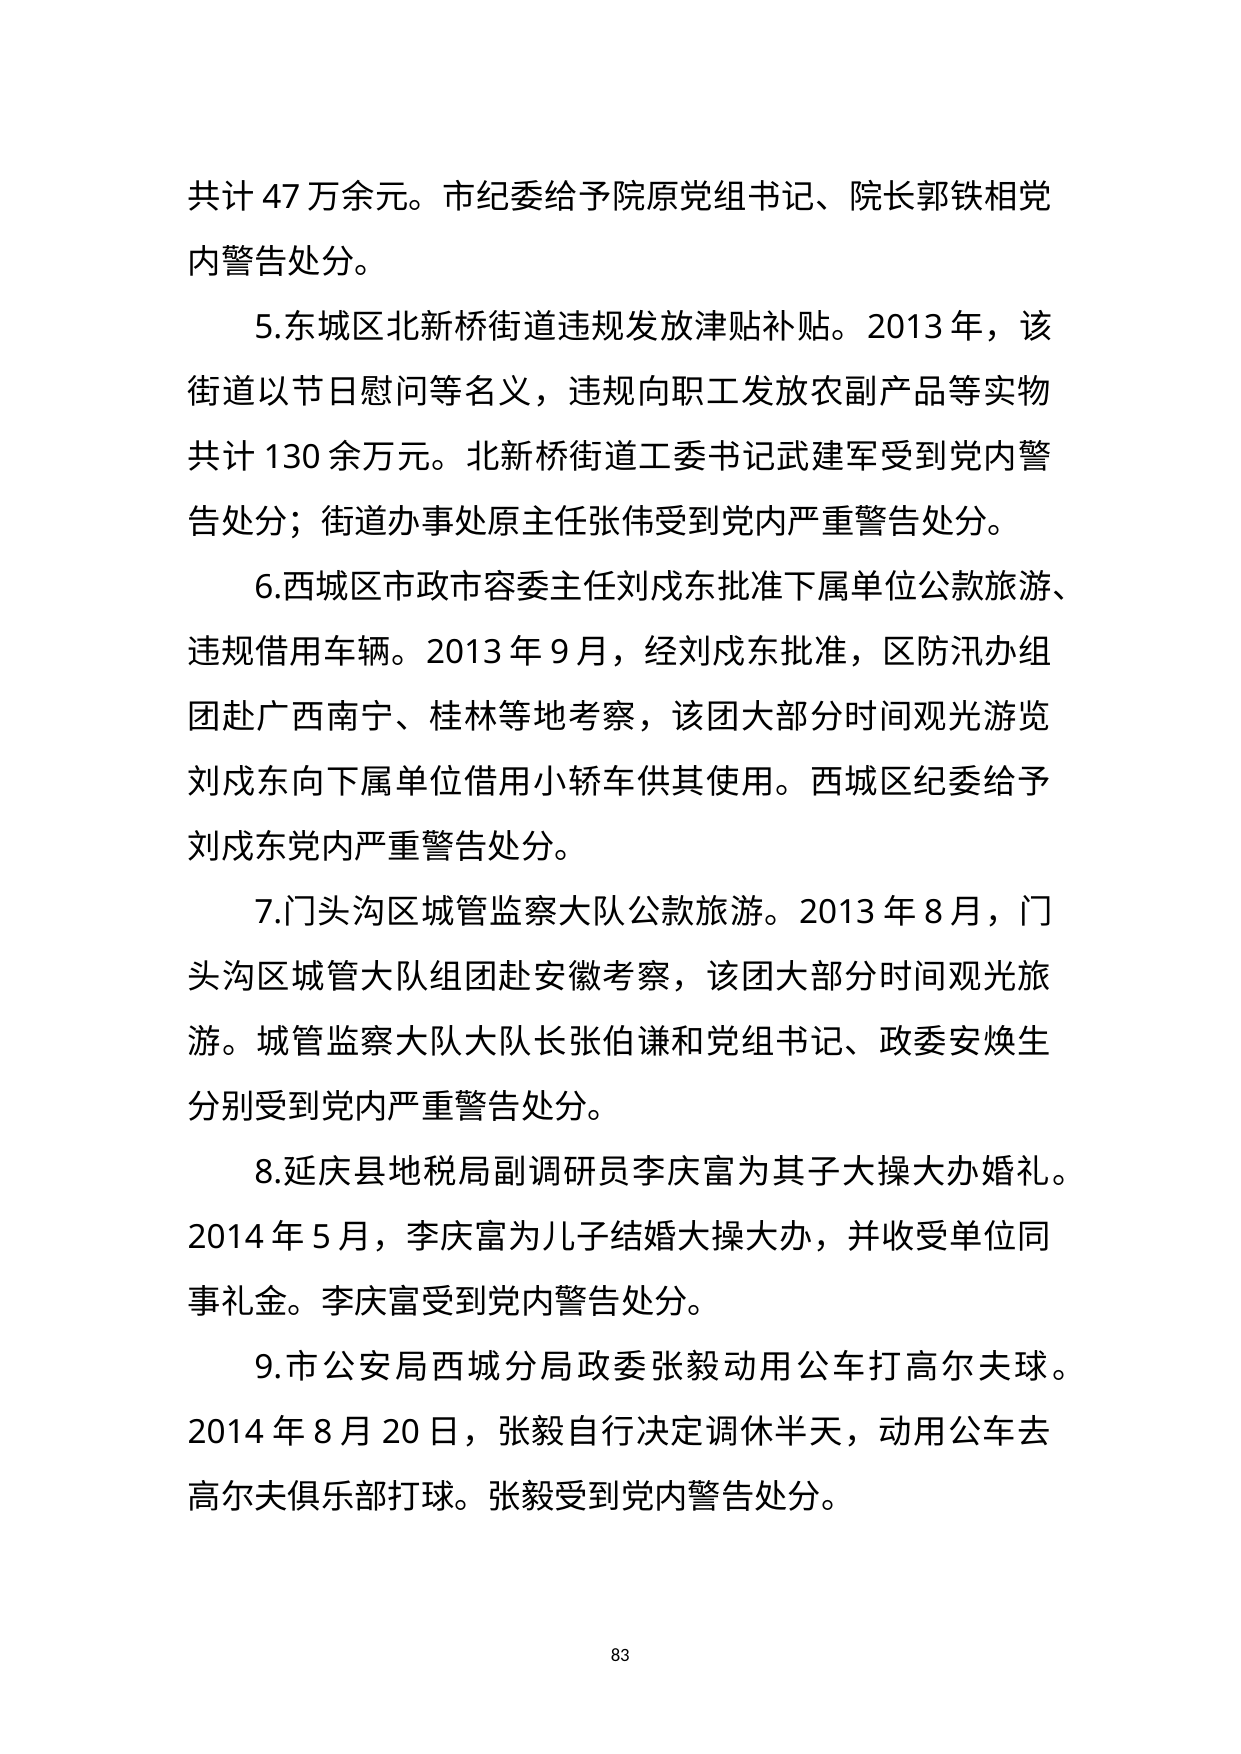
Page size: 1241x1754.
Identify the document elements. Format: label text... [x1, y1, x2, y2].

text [187, 162, 1053, 292]
text 6.西城区市政市容委主任刘戍东批准下属单位公款旅游、违规借用车辆。2013年9月，经刘戍东批准，区防汛办组团赴广西南宁、桂林等地考察，该团大部分时间观光游览。刘戍东向下属单位借用小轿车供其使用。西城区纪委给予刘戍东党内严重警告处分。 [187, 552, 1053, 877]
text 8.延庆县地税局副调研员李庆富为其子大操大办婚礼。2014年5月，李庆富为儿子结婚大操大办，并收受单位同事礼金。李庆富受到党内警告处分。 [187, 1137, 1053, 1332]
text 9.市公安局西城分局政委张毅动用公车打高尔夫球。2014年8月20日，张毅自行决定调休半天，动用公车去高尔夫俱乐部打球。张毅受到党内警告处分。 [187, 1332, 1053, 1527]
text 7.门头沟区城管监察大队公款旅游。2013年8月，门头沟区城管大队组团赴安徽考察，该团大部分时间观光旅游。城管监察大队大队长张伯谦和党组书记、政委安焕生分别受到党内严重警告处分。 [187, 877, 1053, 1137]
text 5.东城区北新桥街道违规发放津贴补贴。2013年，该街道以节日慰问等名义，违规向职工发放农副产品等实物共计130余万元。北新桥街道工委书记武建军受到党内警告处分；街道办事处原主任张伟受到党内严重警告处分。 [187, 292, 1053, 552]
